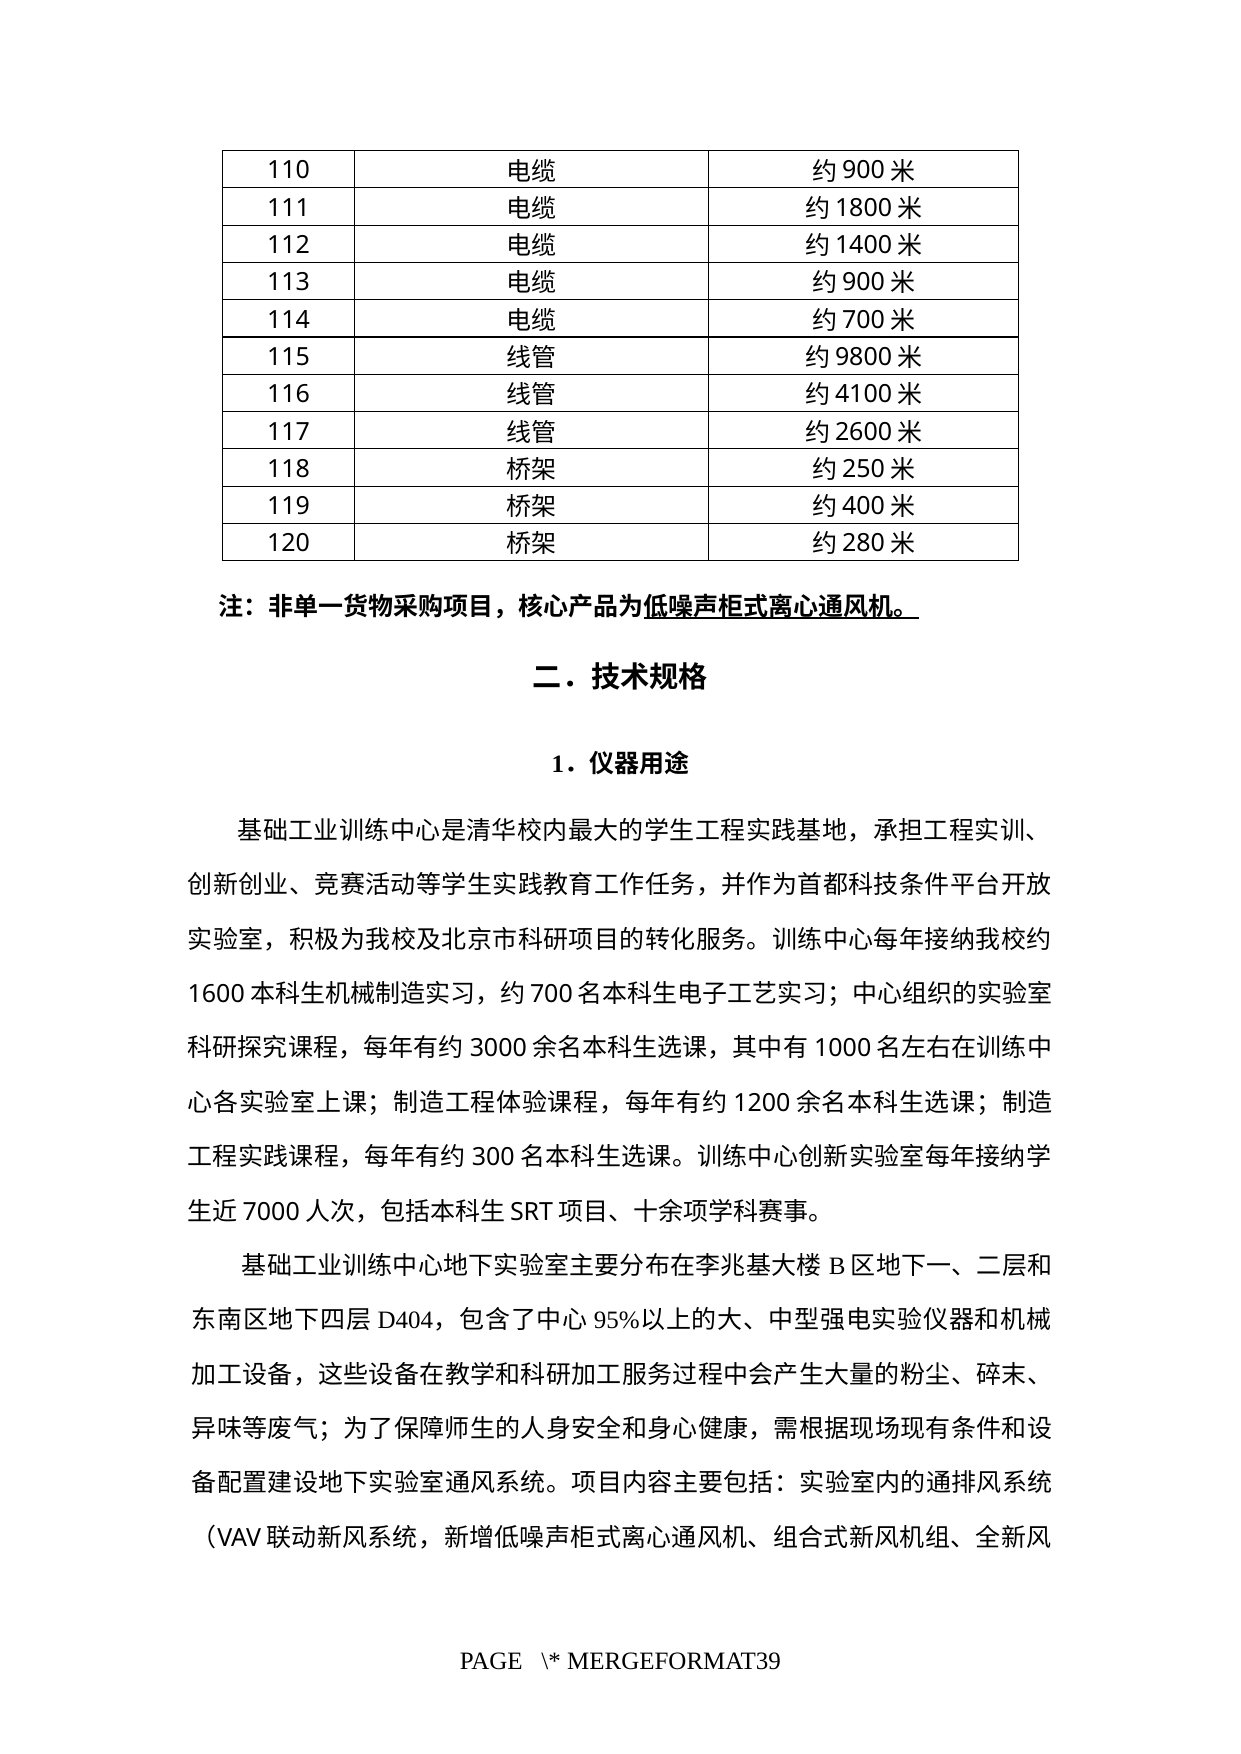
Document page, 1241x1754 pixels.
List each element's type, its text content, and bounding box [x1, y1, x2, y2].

table_cell 桥架 [355, 524, 708, 560]
table_cell 桥架 [355, 487, 708, 523]
table_cell 120 [223, 524, 354, 560]
table_cell 117 [223, 412, 354, 448]
text 基础工业训练中心是清华校内最大的学生工程实践基地，承担工程实训、创新创业、竞赛活动等学生实践教育工作任务，并作为首都科技条件平台开放实验室，积极为我校及北京市科研项目的转化服务。训练中心每年接纳我校约1600本科生机械制造实习，约700名本科生电子工艺实习；中心组织的实验室科研探究课程，每年有约3000余名本科生选课，其中有1000名左右在训练中心各实验室上课；制造工程体验课程，每年有约1200余名本科生选课；制造工程实践课程，每年有约300名本科生选课。训练中心创新实验室每年接纳学生近7000人次，包括本科生SRT项目、十余项学科赛事。 [187, 810, 1053, 1227]
text 注：非单一货物采购项目，核心产品为低噪声柜式离心通风机。 [187, 586, 1053, 622]
table_cell 116 [223, 375, 354, 411]
table_cell 电缆 [355, 151, 708, 187]
subtitle 二．技术规格 [187, 653, 1053, 695]
table_cell 112 [223, 226, 354, 262]
table_cell 电缆 [355, 188, 708, 224]
table_cell 约700米 [709, 300, 1018, 336]
table_cell 约900米 [709, 151, 1018, 187]
table_cell 约4100米 [709, 375, 1018, 411]
table_cell 桥架 [355, 449, 708, 486]
table_cell 110 [223, 151, 354, 187]
table_cell 115 [223, 338, 354, 374]
table_cell 约900米 [709, 263, 1018, 299]
table_cell 电缆 [355, 300, 708, 336]
table_cell 约1800米 [709, 188, 1018, 224]
table_cell 线管 [355, 412, 708, 448]
table_cell 线管 [355, 338, 708, 374]
table_cell 约280米 [709, 524, 1018, 560]
table_cell 约2600米 [709, 412, 1018, 448]
table_cell 119 [223, 487, 354, 523]
table_cell 电缆 [355, 226, 708, 262]
table_cell 约9800米 [709, 338, 1018, 374]
table_cell 约400米 [709, 487, 1018, 523]
table_cell 约250米 [709, 449, 1018, 486]
table_cell 114 [223, 300, 354, 336]
subtitle 1．仪器用途 [187, 743, 1053, 780]
table_cell 113 [223, 263, 354, 299]
table_cell 电缆 [355, 263, 708, 299]
table_cell 线管 [355, 375, 708, 411]
table_cell 118 [223, 449, 354, 486]
table_cell 约1400米 [709, 226, 1018, 262]
table_cell 111 [223, 188, 354, 224]
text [192, 1245, 1053, 1553]
